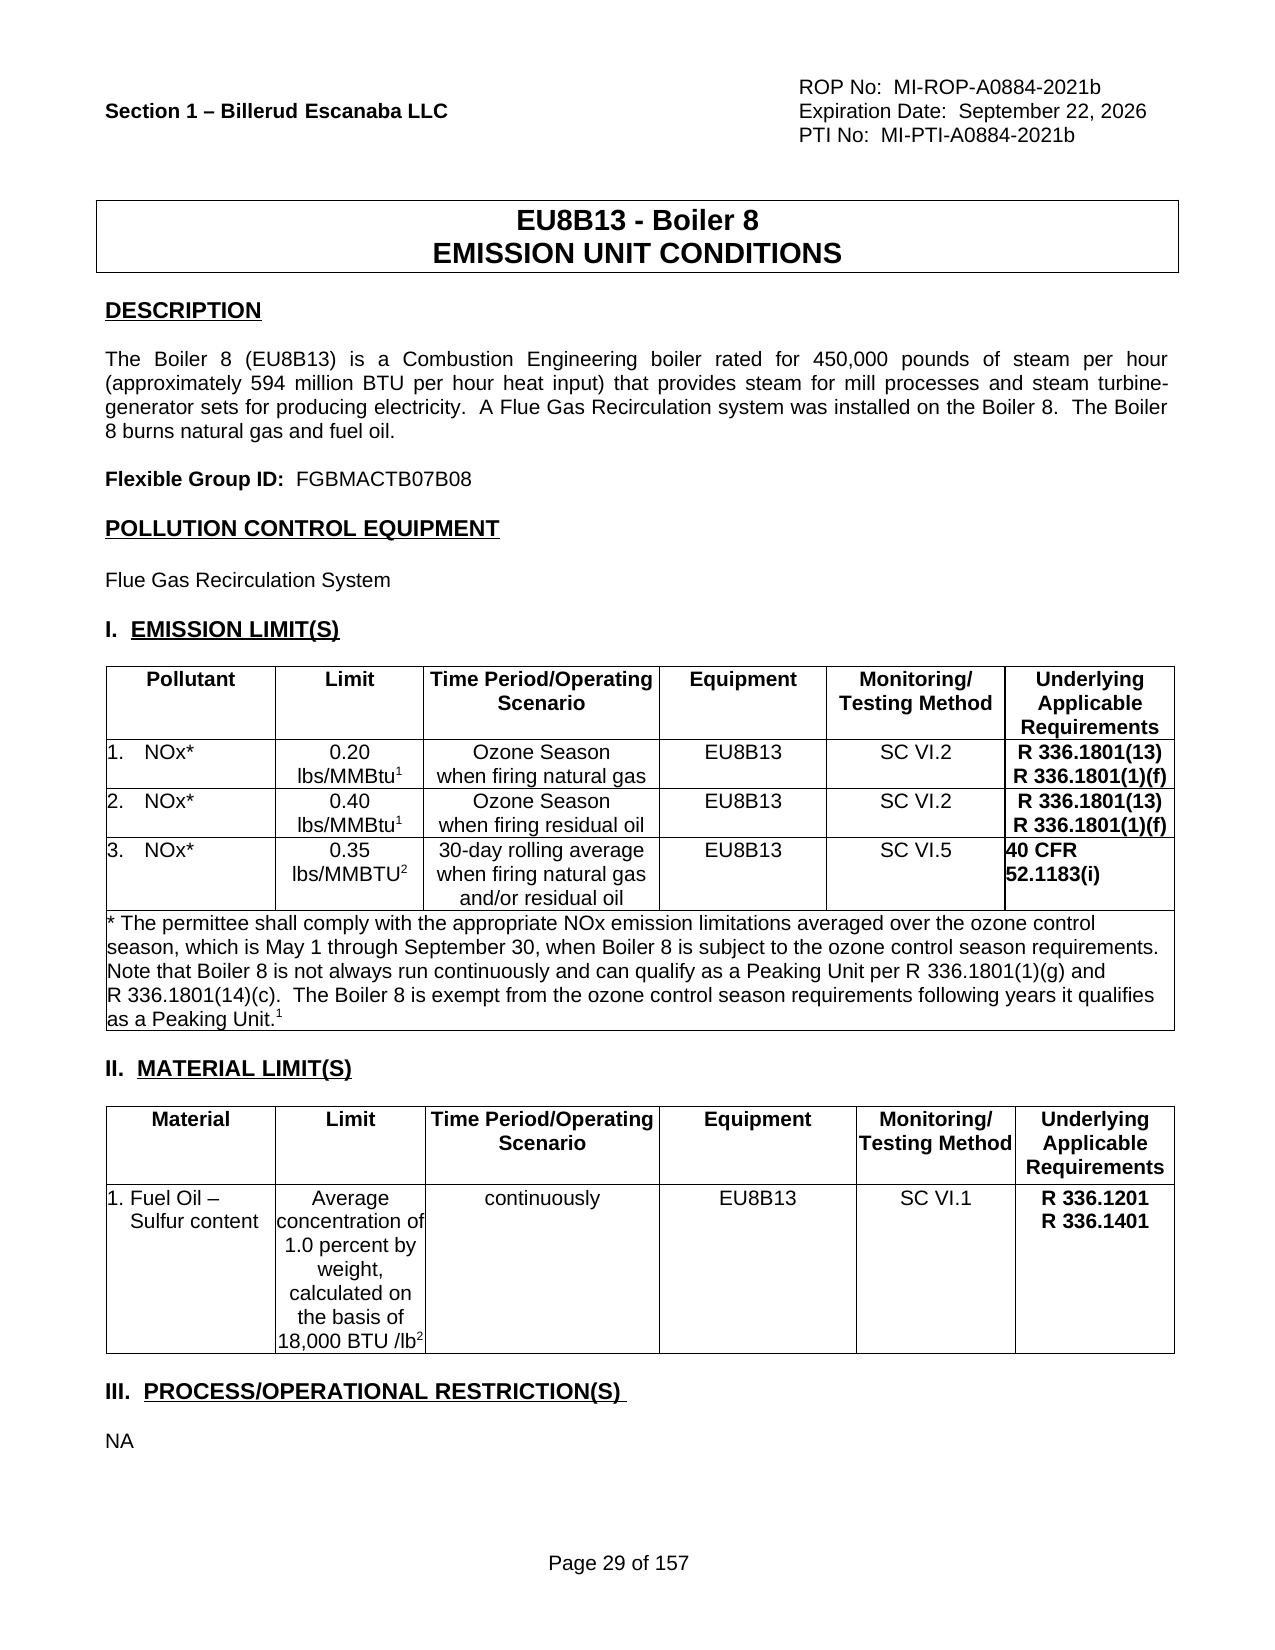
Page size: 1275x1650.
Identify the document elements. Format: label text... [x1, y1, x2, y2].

table_cell EU8B13 [660, 740, 826, 788]
table_header Underlying Applicable Requirements [1006, 667, 1174, 739]
table_cell 30-day rolling average when firing natural gas and/or residual oil [424, 838, 659, 909]
table_cell EU8B13 [660, 838, 826, 909]
table_cell EU8B13 [660, 1185, 856, 1353]
table_header Time Period/Operating Scenario [424, 667, 659, 739]
text Flexible Group ID: FGBMACTB07B08 [105, 467, 1170, 491]
table_cell SC VI.1 [857, 1185, 1015, 1353]
table_cell R 336.1801(13) R 336.1801(1)(f) [1006, 740, 1174, 788]
table_cell NOx* [107, 740, 275, 788]
table_header Underlying Applicable Requirements [1016, 1107, 1174, 1184]
text EMISSION UNIT CONDITIONS [97, 233, 1178, 272]
table_cell 0.35 lbs/MMBTU2 [276, 838, 423, 909]
table_cell SC VI.2 [827, 789, 1004, 837]
table_header Equipment [660, 1107, 856, 1184]
text NA [105, 1428, 1170, 1452]
table_cell Average concentration of 1.0 percent by weight, calculated on the basis of 18,000 BTU /lb2 [276, 1185, 425, 1353]
table_cell * The permittee shall comply with the appropriate NOx emission limitations averaged over the ozone control season, which is May 1 through September 30, when Boiler 8 is subject to the ozone control season requirements. Note that Boiler 8 is not always run continuously and can qualify as a Peaking Unit per R 336.1801(1)(g) and R 336.1801(14)(c). The Boiler 8 is exempt from the ozone control season requirements following years it qualifies as a Peaking Unit.1 [107, 911, 1174, 1030]
table_cell Fuel Oil – Sulfur content [107, 1185, 275, 1353]
table_header Pollutant [107, 667, 275, 739]
text DESCRIPTION [105, 297, 1170, 323]
table_header Time Period/Operating Scenario [426, 1107, 659, 1184]
table_header Monitoring/ Testing Method [857, 1107, 1015, 1184]
table_cell R 336.1201 R 336.1401 [1016, 1185, 1174, 1353]
table_header Limit [276, 1107, 425, 1184]
table_header Equipment [660, 667, 826, 739]
table_cell Ozone Season when firing residual oil [424, 789, 659, 837]
table_cell Ozone Season when firing natural gas [424, 740, 659, 788]
table_cell 0.20 lbs/MMBtu1 [276, 740, 423, 788]
table_cell R 336.1801(13) R 336.1801(1)(f) [1006, 789, 1174, 837]
text I. EMISSION LIMIT(S) [105, 616, 1170, 642]
table_cell continuously [426, 1185, 659, 1353]
table_cell NOx* [107, 789, 275, 837]
text II. MATERIAL LIMIT(S) [105, 1055, 1170, 1082]
table_header Material [107, 1107, 275, 1184]
table_header Monitoring/ Testing Method [827, 667, 1004, 739]
table_cell SC VI.2 [827, 740, 1004, 788]
table_cell 0.40 lbs/MMBtu1 [276, 789, 423, 837]
subtitle EU8B13 - Boiler 8 [97, 201, 1178, 233]
text III. PROCESS/OPERATIONAL RESTRICTION(S) [105, 1378, 1170, 1404]
table_header Limit [276, 667, 423, 739]
table_cell 40 CFR 52.1183(i) [1006, 838, 1174, 909]
table_cell EU8B13 [660, 789, 826, 837]
table_cell NOx* [107, 838, 275, 909]
text The Boiler 8 (EU8B13) is a Combustion Engineering boiler rated for 450,000 pounds of steam per hour (approximately 594 million BTU per hour heat input) that provides steam for mill processes and steam turbine-generator sets for producing electricity. A Flue Gas Recirculation system was installed on the Boiler 8. The Boiler 8 burns natural gas and fuel oil. [105, 347, 1170, 443]
text POLLUTION CONTROL EQUIPMENT [105, 515, 1170, 541]
table_cell SC VI.5 [827, 838, 1004, 909]
text Flue Gas Recirculation System [105, 568, 1170, 592]
